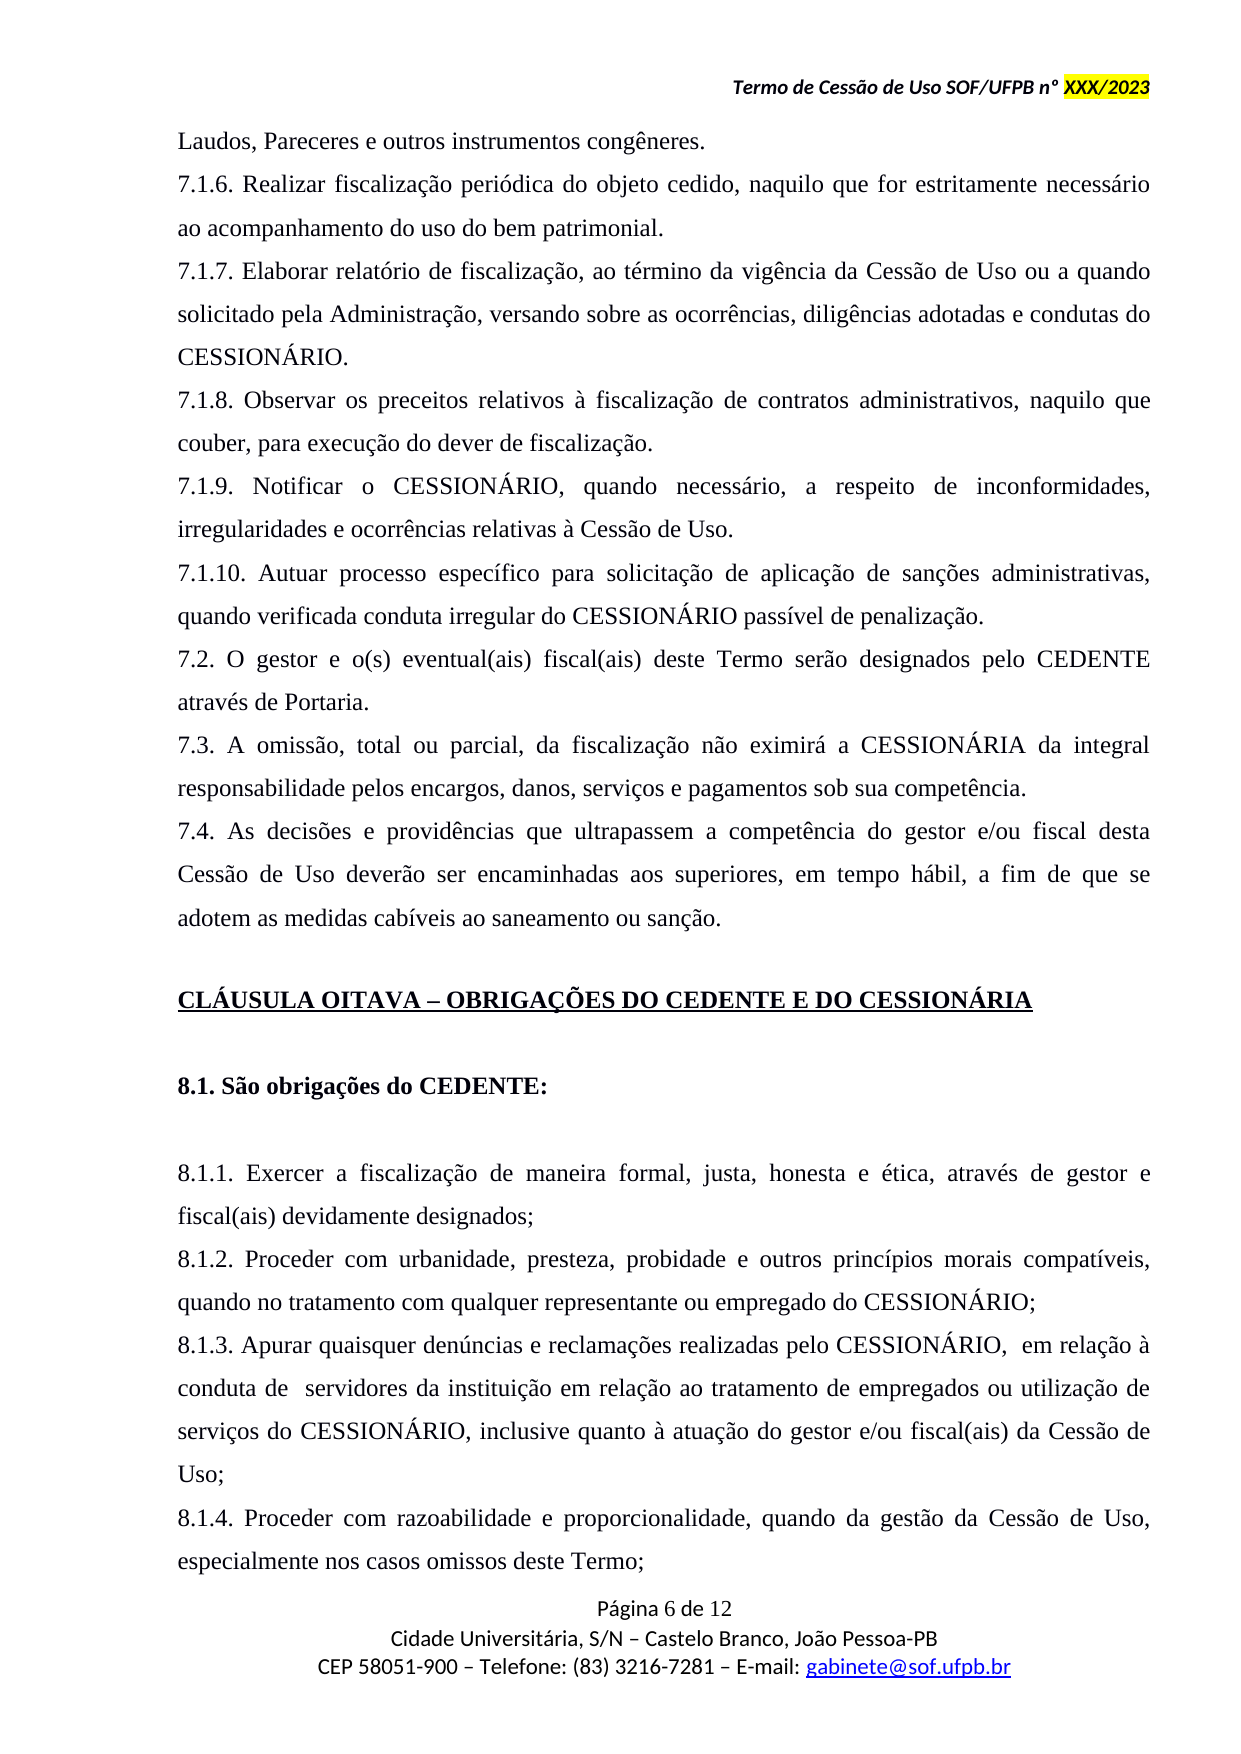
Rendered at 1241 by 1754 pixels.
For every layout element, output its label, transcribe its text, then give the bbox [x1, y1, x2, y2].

text 8.1.4. Proceder com razoabilidade e proporcionalidade, quando da gestão da Cessão de Uso, especialmente nos casos omissos deste Termo; [177, 1503, 1152, 1574]
text 7.3. A omissão, total ou parcial, da fiscalização não eximirá a CESSIONÁRIA da integral responsabilidade pelos encargos, danos, serviços e pagamentos sob sua competência. [177, 730, 1152, 802]
text 7.1.6. Realizar fiscalização periódica do objeto cedido, naquilo que for estritamente necessário ao acompanhamento do uso do bem patrimonial. [177, 169, 1152, 241]
text 8.1.2. Proceder com urbanidade, presteza, probidade e outros princípios morais compatíveis, quando no tratamento com qualquer representante ou empregado do CESSIONÁRIO; [177, 1244, 1152, 1316]
text CLÁUSULA OITAVA – OBRIGAÇÕES DO CEDENTE E DO CESSIONÁRIA [177, 985, 1152, 1014]
text 7.1.8. Observar os preceitos relativos à fiscalização de contratos administrativos, naquilo que couber, para execução do dever de fiscalização. [177, 385, 1152, 457]
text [177, 126, 1152, 155]
text 8.1. São obrigações do CEDENTE: [177, 1071, 1152, 1100]
text 8.1.1. Exercer a fiscalização de maneira formal, justa, honesta e ética, através de gestor e fiscal(ais) devidamente designados; [177, 1158, 1152, 1229]
text 8.1.3. Apurar quaisquer denúncias e reclamações realizadas pelo CESSIONÁRIO, em relação à conduta de servidores da instituição em relação ao tratamento de empregados ou utilização de serviços do CESSIONÁRIO, inclusive quanto à atuação do gestor e/ou fiscal(ais) da Cessão de Uso; [177, 1330, 1152, 1488]
text 7.2. O gestor e o(s) eventual(ais) fiscal(ais) deste Termo serão designados pelo CEDENTE através de Portaria. [177, 644, 1152, 716]
text 7.4. As decisões e providências que ultrapassem a competência do gestor e/ou fiscal desta Cessão de Uso deverão ser encaminhadas aos superiores, em tempo hábil, a fim de que se adotem as medidas cabíveis ao saneamento ou sanção. [177, 816, 1152, 931]
text 7.1.7. Elaborar relatório de fiscalização, ao término da vigência da Cessão de Uso ou a quando solicitado pela Administração, versando sobre as ocorrências, diligências adotadas e condutas do CESSIONÁRIO. [177, 256, 1152, 371]
text 7.1.10. Autuar processo específico para solicitação de aplicação de sanções administrativas, quando verificada conduta irregular do CESSIONÁRIO passível de penalização. [177, 558, 1152, 629]
text 7.1.9. Notificar o CESSIONÁRIO, quando necessário, a respeito de inconformidades, irregularidades e ocorrências relativas à Cessão de Uso. [177, 471, 1152, 543]
